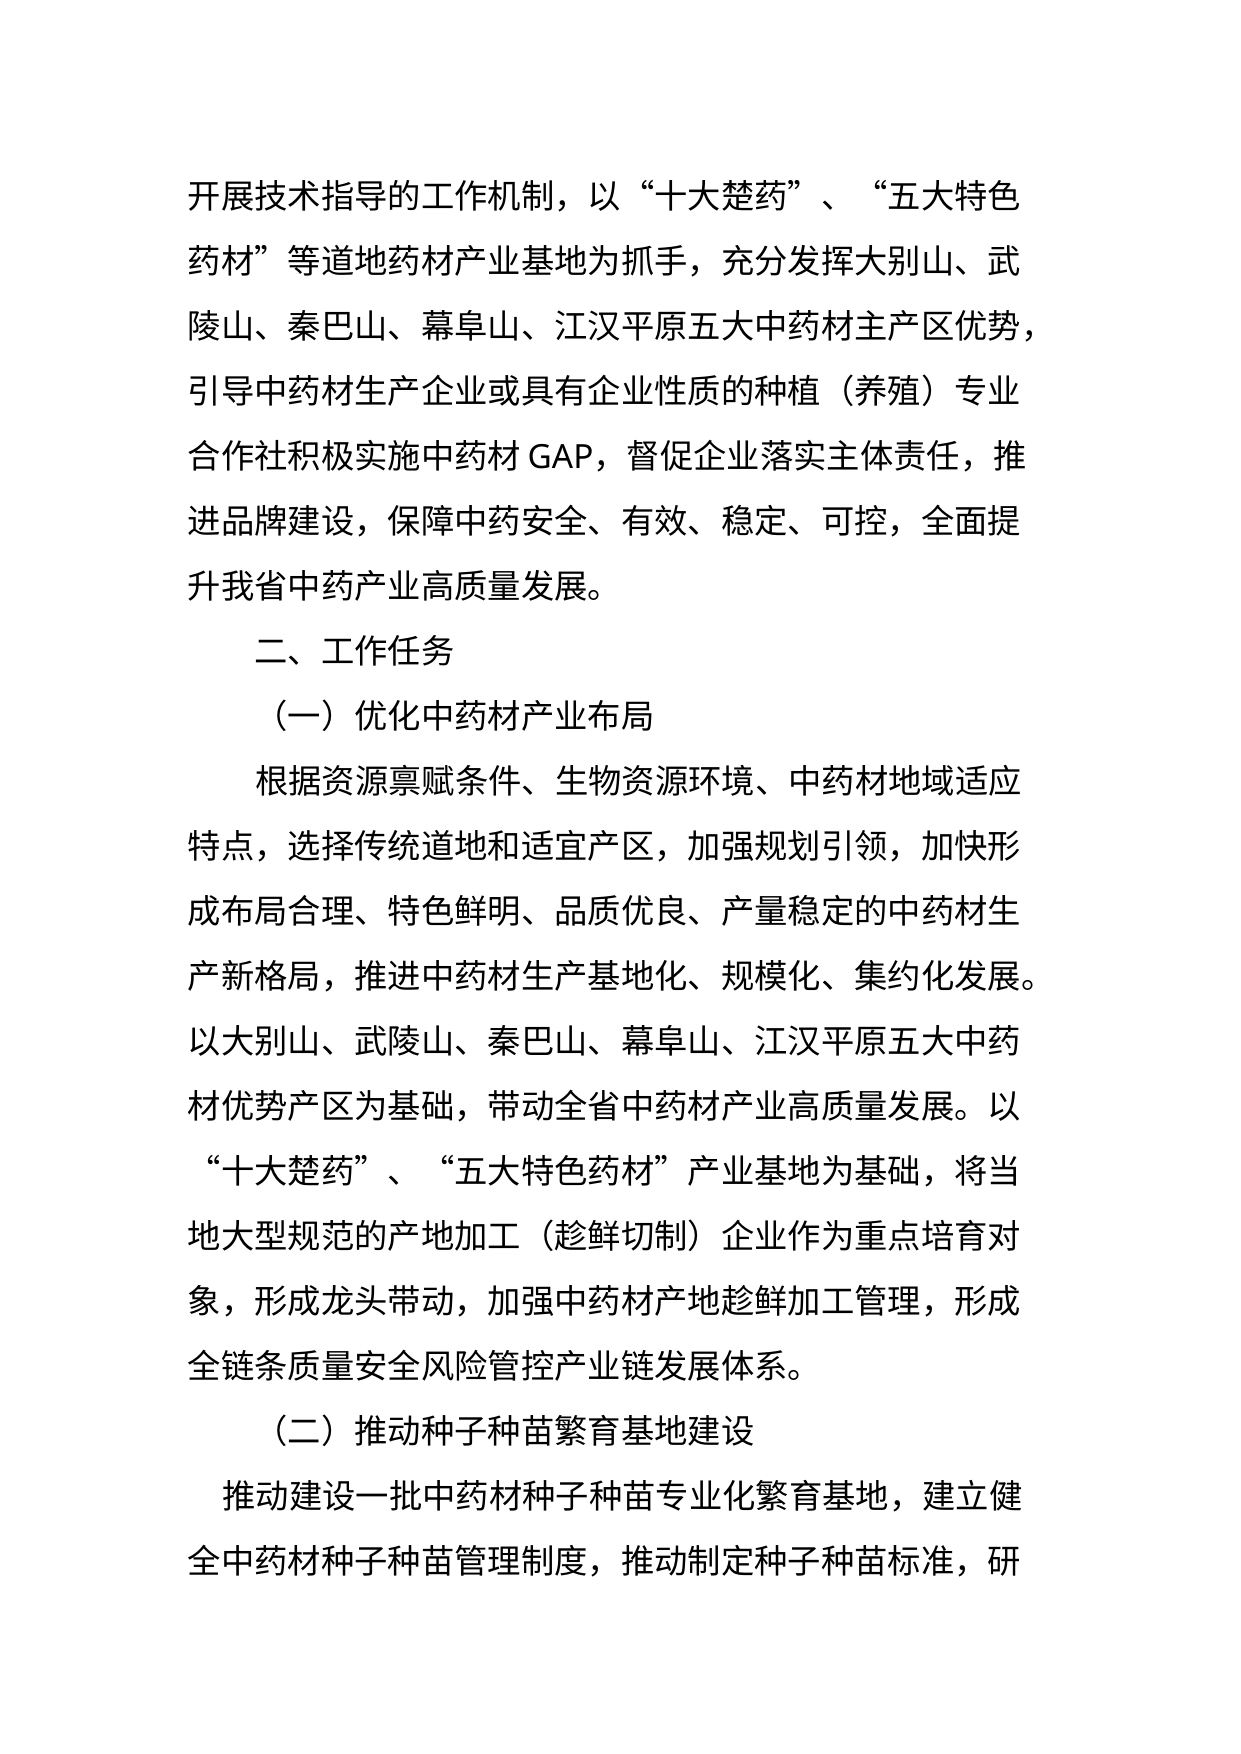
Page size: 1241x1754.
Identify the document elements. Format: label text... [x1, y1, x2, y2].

text （二）推动种子种苗繁育基地建设 [254, 1397, 1053, 1462]
text （一）优化中药材产业布局 [254, 682, 1053, 747]
text 根据资源禀赋条件、生物资源环境、中药材地域适应特点，选择传统道地和适宜产区，加强规划引领，加快形成布局合理、特色鲜明、品质优良、产量稳定的中药材生产新格局，推进中药材生产基地化、规模化、集约化发展。以大别山、武陵山、秦巴山、幕阜山、江汉平原五大中药材优势产区为基础，带动全省中药材产业高质量发展。以“十大楚药”、“五大特色药材”产业基地为基础，将当地大型规范的产地加工（趁鲜切制）企业作为重点培育对象，形成龙头带动，加强中药材产地趁鲜加工管理，形成全链条质量安全风险管控产业链发展体系。 [187, 747, 1053, 1397]
text 二、工作任务 [254, 617, 1053, 682]
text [187, 1462, 1053, 1592]
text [187, 162, 1053, 617]
